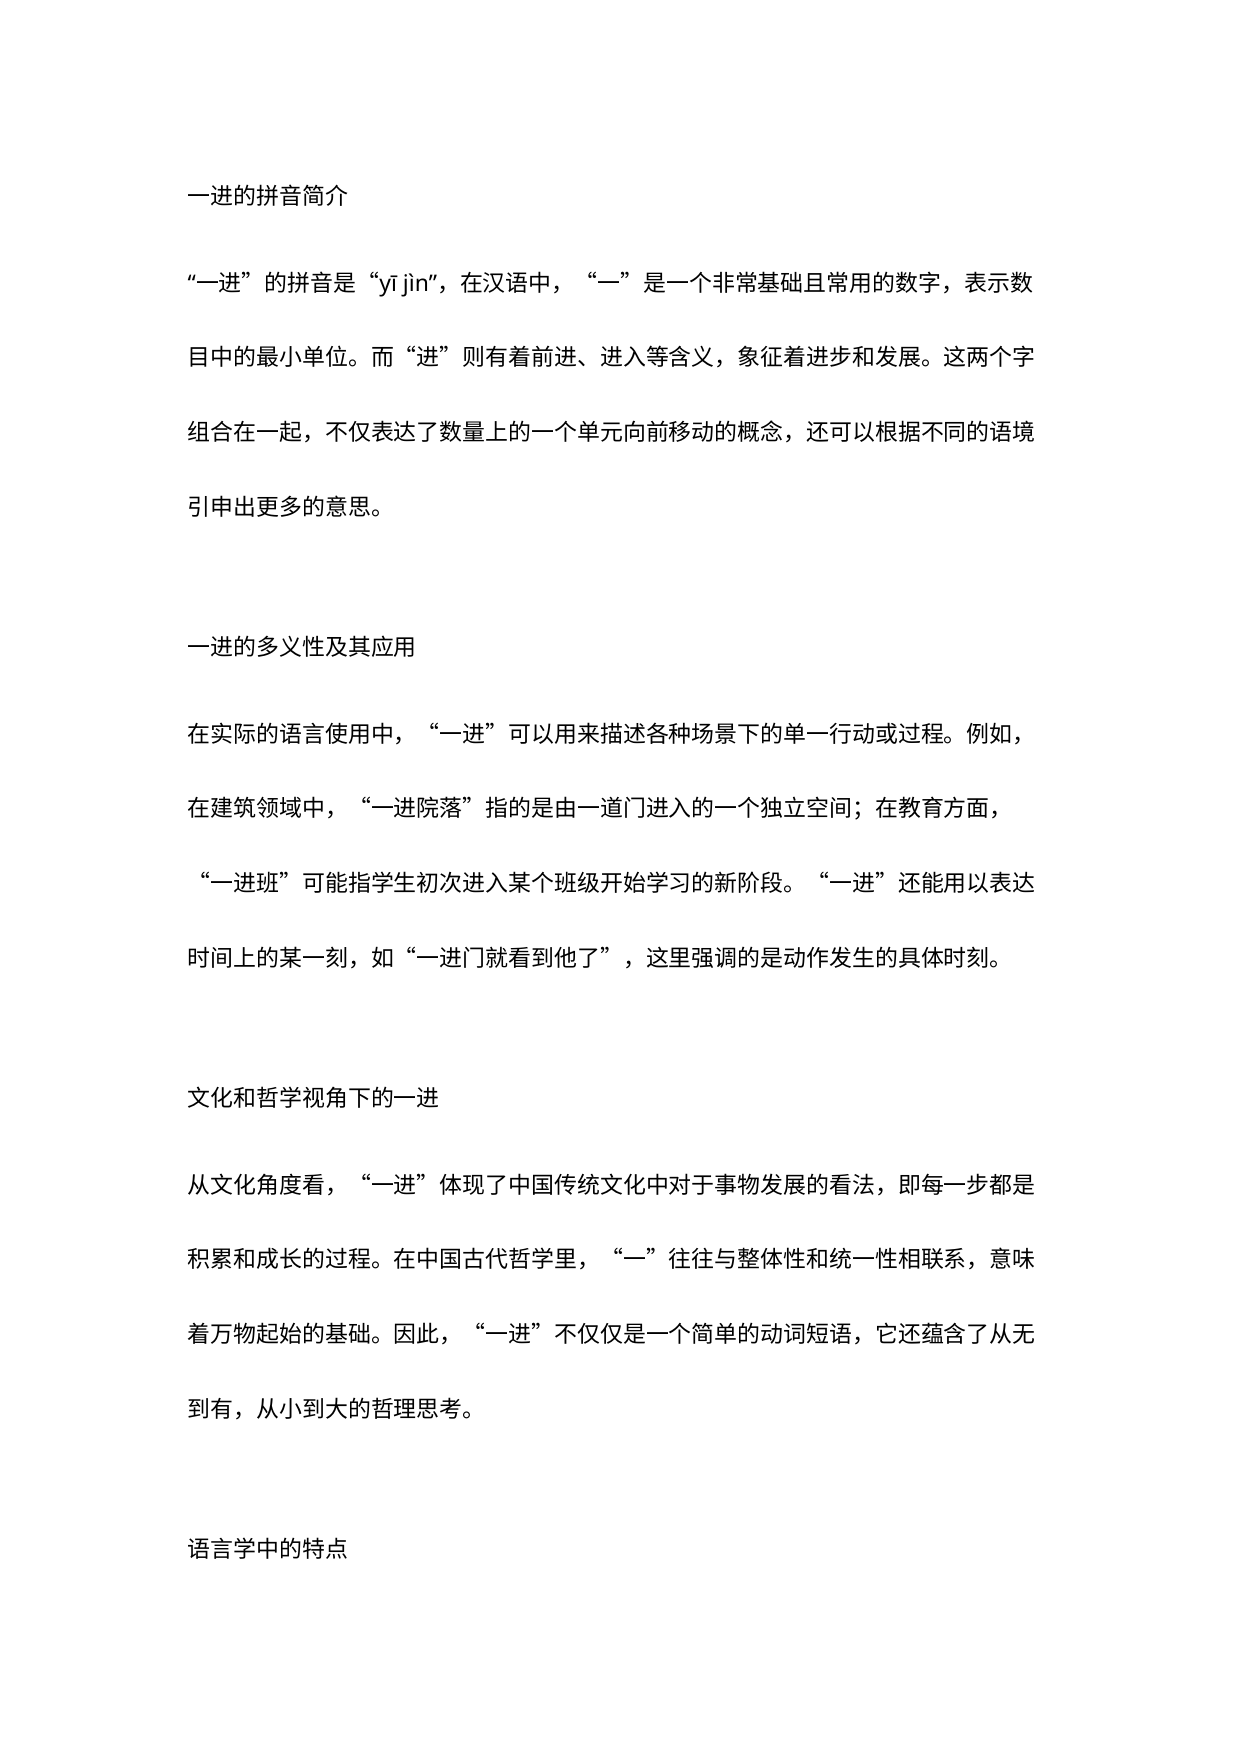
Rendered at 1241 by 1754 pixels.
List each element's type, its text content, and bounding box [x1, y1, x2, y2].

text 从文化角度看，“一进”体现了中国传统文化中对于事物发展的看法，即每一步都是积累和成长的过程。在中国古代哲学里，“一”往往与整体性和统一性相联系，意味着万物起始的基础。因此，“一进”不仅仅是一个简单的动词短语，它还蕴含了从无到有，从小到大的哲理思考。 [187, 1151, 1053, 1440]
text 一进的拼音简介 [187, 162, 1053, 227]
text 一进的多义性及其应用 [187, 613, 1053, 678]
text 语言学中的特点 [187, 1515, 1053, 1580]
text 在实际的语言使用中，“一进”可以用来描述各种场景下的单一行动或过程。例如，在建筑领域中，“一进院落”指的是由一道门进入的一个独立空间；在教育方面，“一进班”可能指学生初次进入某个班级开始学习的新阶段。“一进”还能用以表达时间上的某一刻，如“一进门就看到他了”，这里强调的是动作发生的具体时刻。 [187, 699, 1053, 989]
text “一进”的拼音是“yī jìn”，在汉语中，“一”是一个非常基础且常用的数字，表示数目中的最小单位。而“进”则有着前进、进入等含义，象征着进步和发展。这两个字组合在一起，不仅表达了数量上的一个单元向前移动的概念，还可以根据不同的语境引申出更多的意思。 [187, 248, 1053, 538]
text 文化和哲学视角下的一进 [187, 1064, 1053, 1129]
